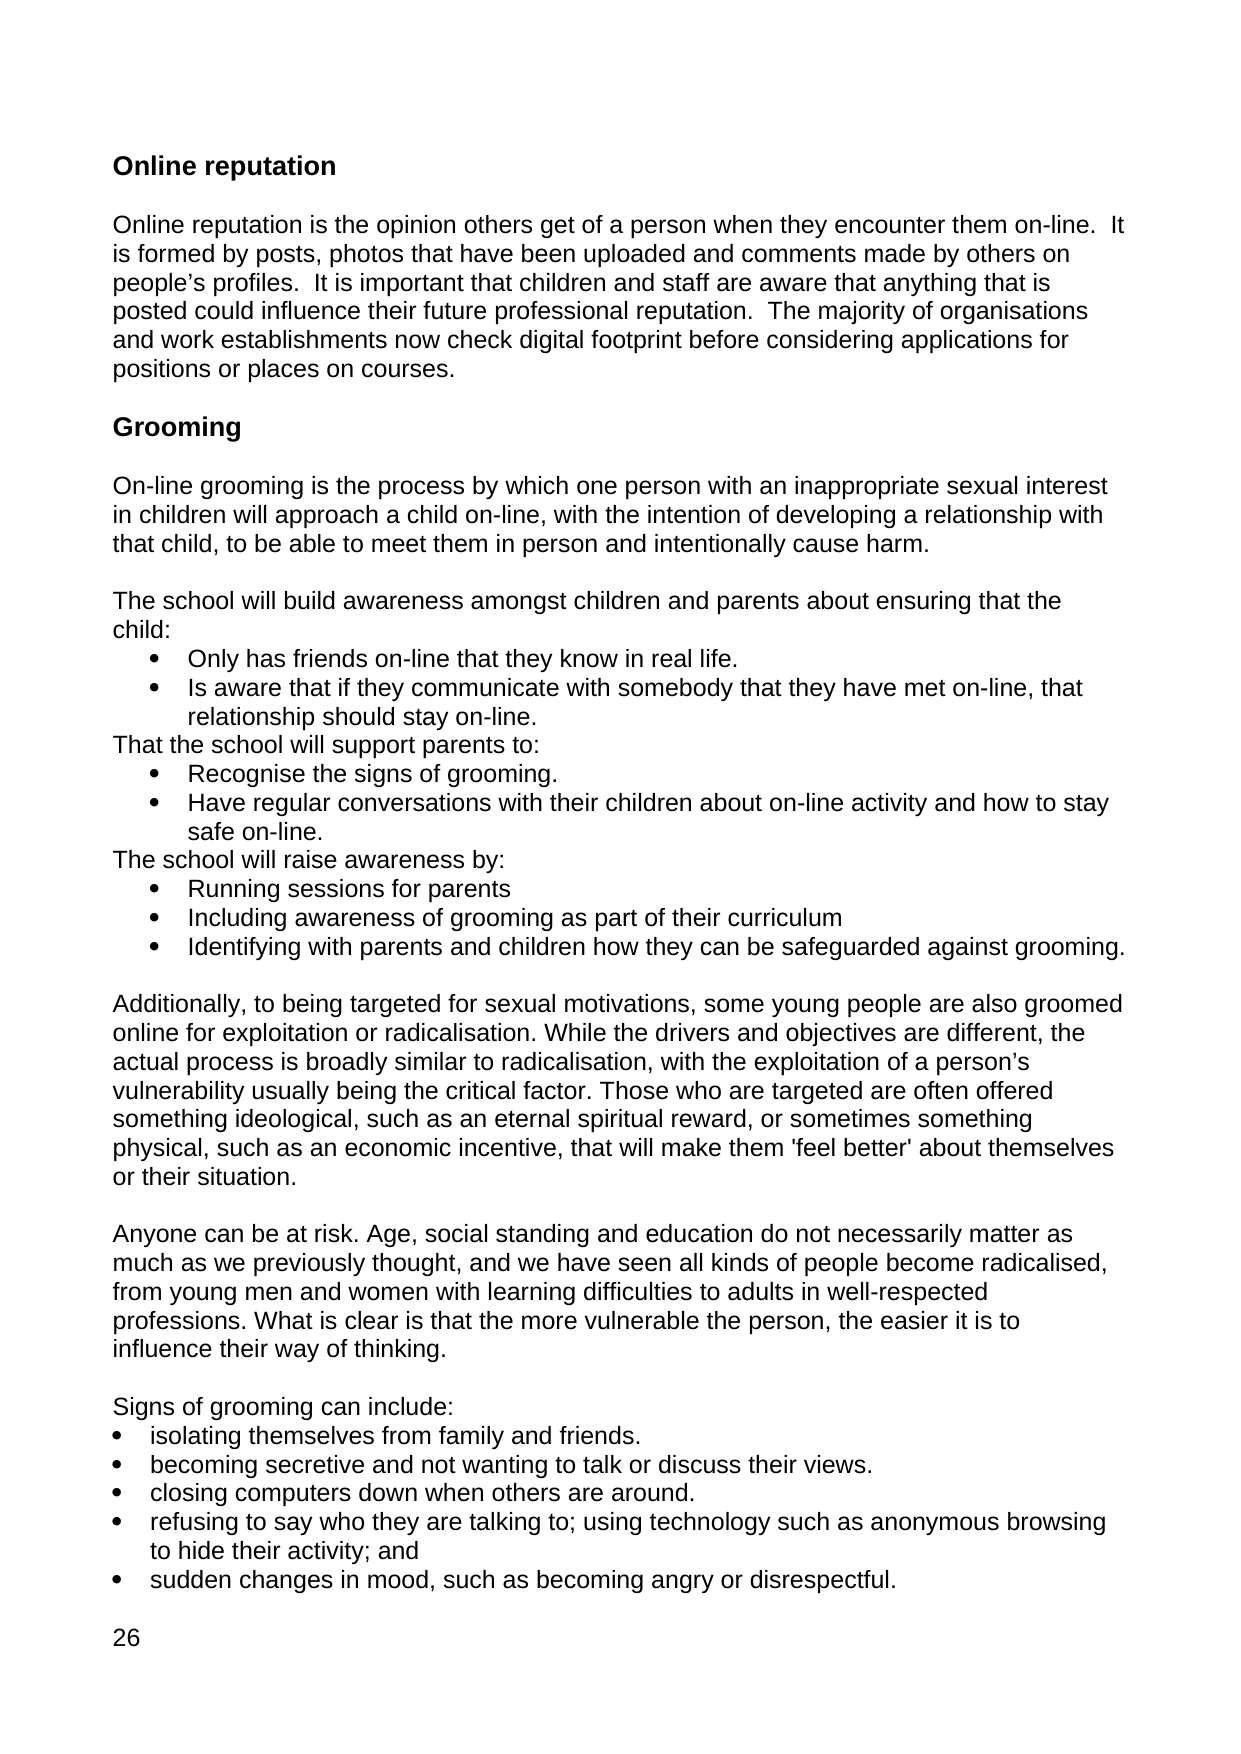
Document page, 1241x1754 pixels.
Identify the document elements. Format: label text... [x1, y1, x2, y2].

list Running sessions for parents [150, 874, 1128, 903]
list Only has friends on-line that they know in real life. [150, 644, 1128, 673]
list closing computers down when others are around. [112, 1478, 1128, 1507]
list Including awareness of grooming as part of their curriculum [150, 903, 1128, 932]
list becoming secretive and not wanting to talk or discuss their views. [112, 1449, 1128, 1478]
list refusing to say who they are talking to; using technology such as anonymous browsing to hide their activity; and [112, 1507, 1128, 1565]
subtitle Online reputation [112, 150, 1128, 181]
list isolating themselves from family and friends. [112, 1421, 1128, 1449]
text Online reputation is the opinion others get of a person when they encounter them on-line. It is formed by posts, photos that have been uploaded and comments made by others on people’s profiles. It is important that children and staff are aware that anything that is posted could influence their future professional reputation. The majority of organisations and work establishments now check digital footprint before considering applications for positions or places on courses. [112, 210, 1128, 382]
list Recognise the signs of grooming. [150, 759, 1128, 788]
list Have regular conversations with their children about on-line activity and how to stay safe on-line. [150, 788, 1128, 845]
list Identifying with parents and children how they can be safeguarded against grooming. [150, 932, 1128, 961]
text On-line grooming is the process by which one person with an inappropriate sexual interest in children will approach a child on-line, with the intention of developing a relationship with that child, to be able to meet them in person and intentionally cause harm. [112, 471, 1128, 557]
list sudden changes in mood, such as becoming angry or disrespectful. [112, 1565, 1128, 1594]
text The school will raise awareness by: [112, 845, 1128, 874]
subtitle Grooming [112, 411, 1128, 442]
list Is aware that if they communicate with somebody that they have met on-line, that relationship should stay on-line. [150, 673, 1128, 730]
text That the school will support parents to: [112, 730, 1128, 759]
list Additionally, to being targeted for sexual motivations, some young people are also groomed online for exploitation or radicalisation. While the drivers and objectives are different, the actual process is broadly similar to radicalisation, with the exploitation of a person’s vulnerability usually being the critical factor. Those who are targeted are often offered something ideological, such as an eternal spiritual reward, or sometimes something physical, such as an economic incentive, that will make them 'feel better' about themselves or their situation. [112, 989, 1128, 1191]
list Signs of grooming can include: [112, 1392, 1128, 1421]
list Anyone can be at risk. Age, social standing and education do not necessarily matter as much as we previously thought, and we have seen all kinds of people become radicalised, from young men and women with learning difficulties to adults in well-respected professions. What is clear is that the more vulnerable the person, the easier it is to influence their way of thinking. [112, 1219, 1128, 1363]
text The school will build awareness amongst children and parents about ensuring that the child: [112, 586, 1128, 644]
